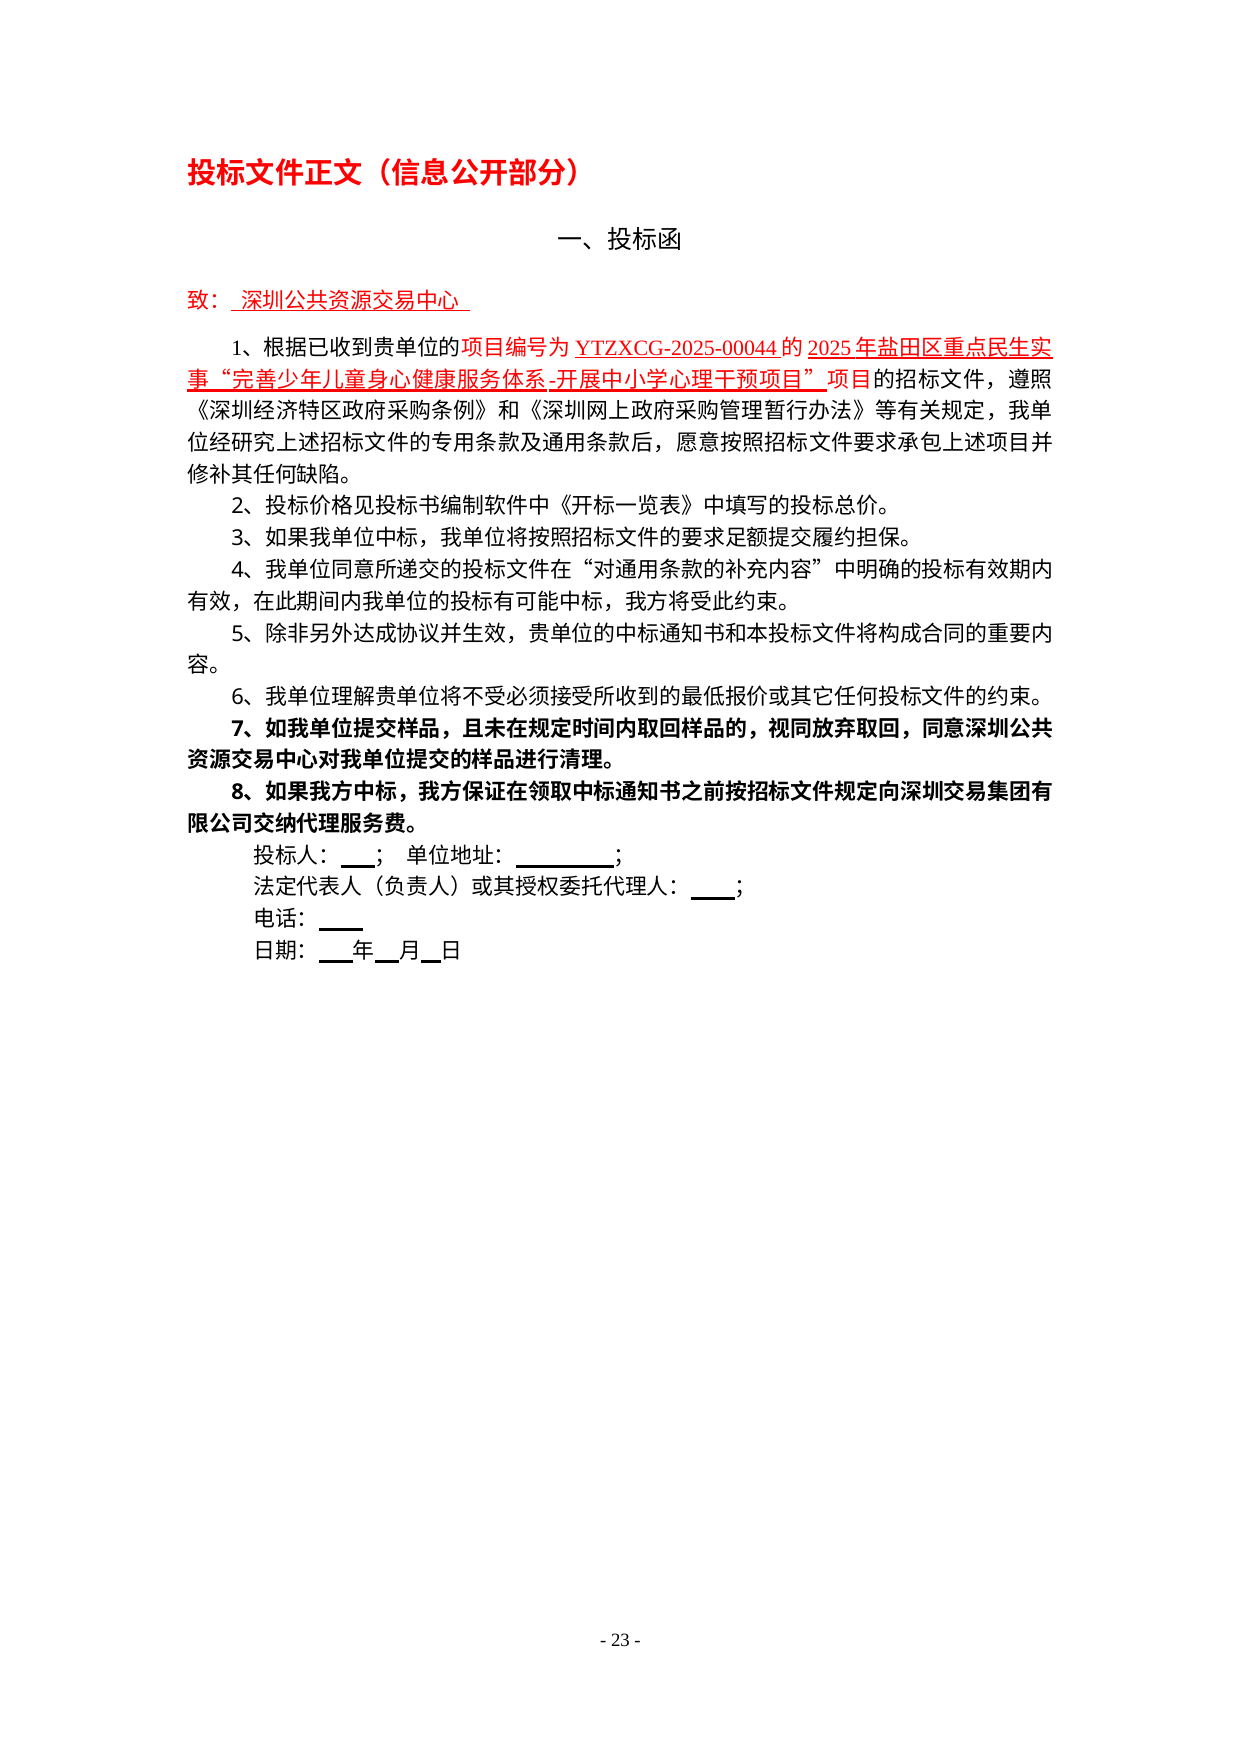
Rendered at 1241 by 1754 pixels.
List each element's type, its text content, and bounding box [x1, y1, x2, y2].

text 法定代表人（负责人）或其授权委托代理人： ； [231, 869, 1053, 901]
text 致： 深圳公共资源交易中心 [187, 283, 1053, 314]
text 5、除非另外达成协议并生效，贵单位的中标通知书和本投标文件将构成合同的重要内容。 [187, 616, 1053, 679]
text 1、根据已收到贵单位的项目编号为YTZXCG-2025-00044的2025年盐田区重点民生实事“完善少年儿童身心健康服务体系-开展中小学心理干预项目”项目的招标文件，遵照《深圳经济特区政府采购条例》和《深圳网上政府采购管理暂行办法》等有关规定，我单位经研究上述招标文件的专用条款及通用条款后，愿意按照招标文件要求承包上述项目并修补其任何缺陷。 [187, 330, 1053, 488]
text 2、投标价格见投标书编制软件中《开标一览表》中填写的投标总价。 [187, 488, 1053, 520]
text 7、如我单位提交样品，且未在规定时间内取回样品的，视同放弃取回，同意深圳公共资源交易中心对我单位提交的样品进行清理。 [187, 711, 1053, 774]
text 4、我单位同意所递交的投标文件在“对通用条款的补充内容”中明确的投标有效期内有效，在此期间内我单位的投标有可能中标，我方将受此约束。 [187, 552, 1053, 616]
text 6、我单位理解贵单位将不受必须接受所收到的最低报价或其它任何投标文件的约束。 [231, 679, 1053, 711]
subtitle 一、投标函 [187, 219, 1053, 256]
text 8、如果我方中标，我方保证在领取中标通知书之前按招标文件规定向深圳交易集团有限公司交纳代理服务费。 [187, 774, 1053, 838]
text 电话： [231, 901, 1053, 933]
text 投标文件正文（信息公开部分） [187, 150, 1053, 192]
text 投标人： ； 单位地址： ； [231, 838, 1053, 869]
text 日期： 年 月 日 [231, 933, 1053, 964]
text 3、如果我单位中标，我单位将按照招标文件的要求足额提交履约担保。 [187, 520, 1053, 552]
